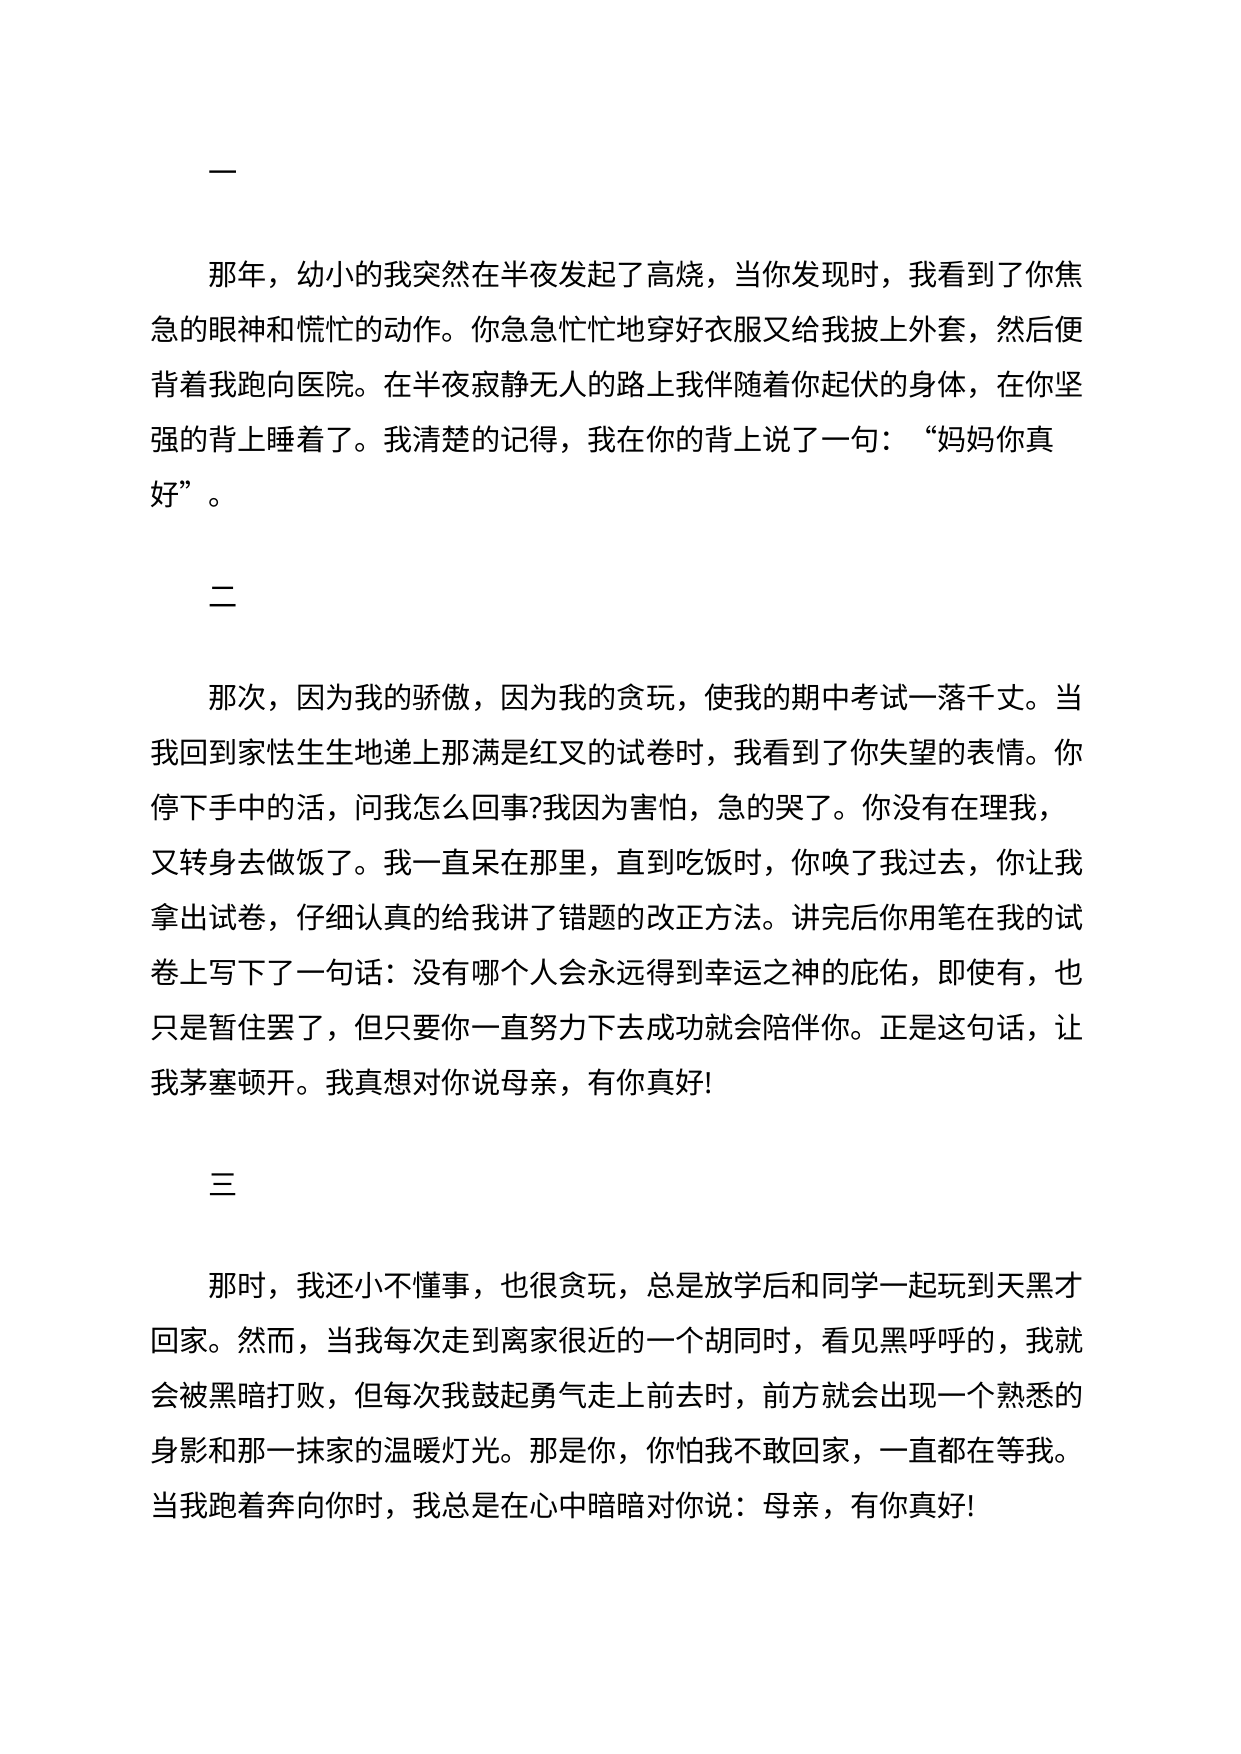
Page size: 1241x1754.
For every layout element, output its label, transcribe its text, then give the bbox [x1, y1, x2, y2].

text 那时，我还小不懂事，也很贪玩，总是放学后和同学一起玩到天黑才回家。然而，当我每次走到离家很近的一个胡同时，看见黑呼呼的，我就会被黑暗打败，但每次我鼓起勇气走上前去时，前方就会出现一个熟悉的身影和那一抹家的温暖灯光。那是你，你怕我不敢回家，一直都在等我。当我跑着奔向你时，我总是在心中暗暗对你说：母亲，有你真好! [150, 1263, 1090, 1525]
text 那次，因为我的骄傲，因为我的贪玩，使我的期中考试一落千丈。当我回到家怯生生地递上那满是红叉的试卷时，我看到了你失望的表情。你停下手中的活，问我怎么回事?我因为害怕，急的哭了。你没有在理我，又转身去做饭了。我一直呆在那里，直到吃饭时，你唤了我过去，你让我拿出试卷，仔细认真的给我讲了错题的改正方法。讲完后你用笔在我的试卷上写下了一句话：没有哪个人会永远得到幸运之神的庇佑，即使有，也只是暂住罢了，但只要你一直努力下去成功就会陪伴你。正是这句话，让我茅塞顿开。我真想对你说母亲，有你真好! [150, 675, 1090, 1102]
text 三 [150, 1161, 1090, 1203]
text 一 [150, 150, 1090, 192]
text 那年，幼小的我突然在半夜发起了高烧，当你发现时，我看到了你焦急的眼神和慌忙的动作。你急急忙忙地穿好衣服又给我披上外套，然后便背着我跑向医院。在半夜寂静无人的路上我伴随着你起伏的身体，在你坚强的背上睡着了。我清楚的记得，我在你的背上说了一句：“妈妈你真好”。 [150, 252, 1090, 514]
text 二 [150, 573, 1090, 615]
